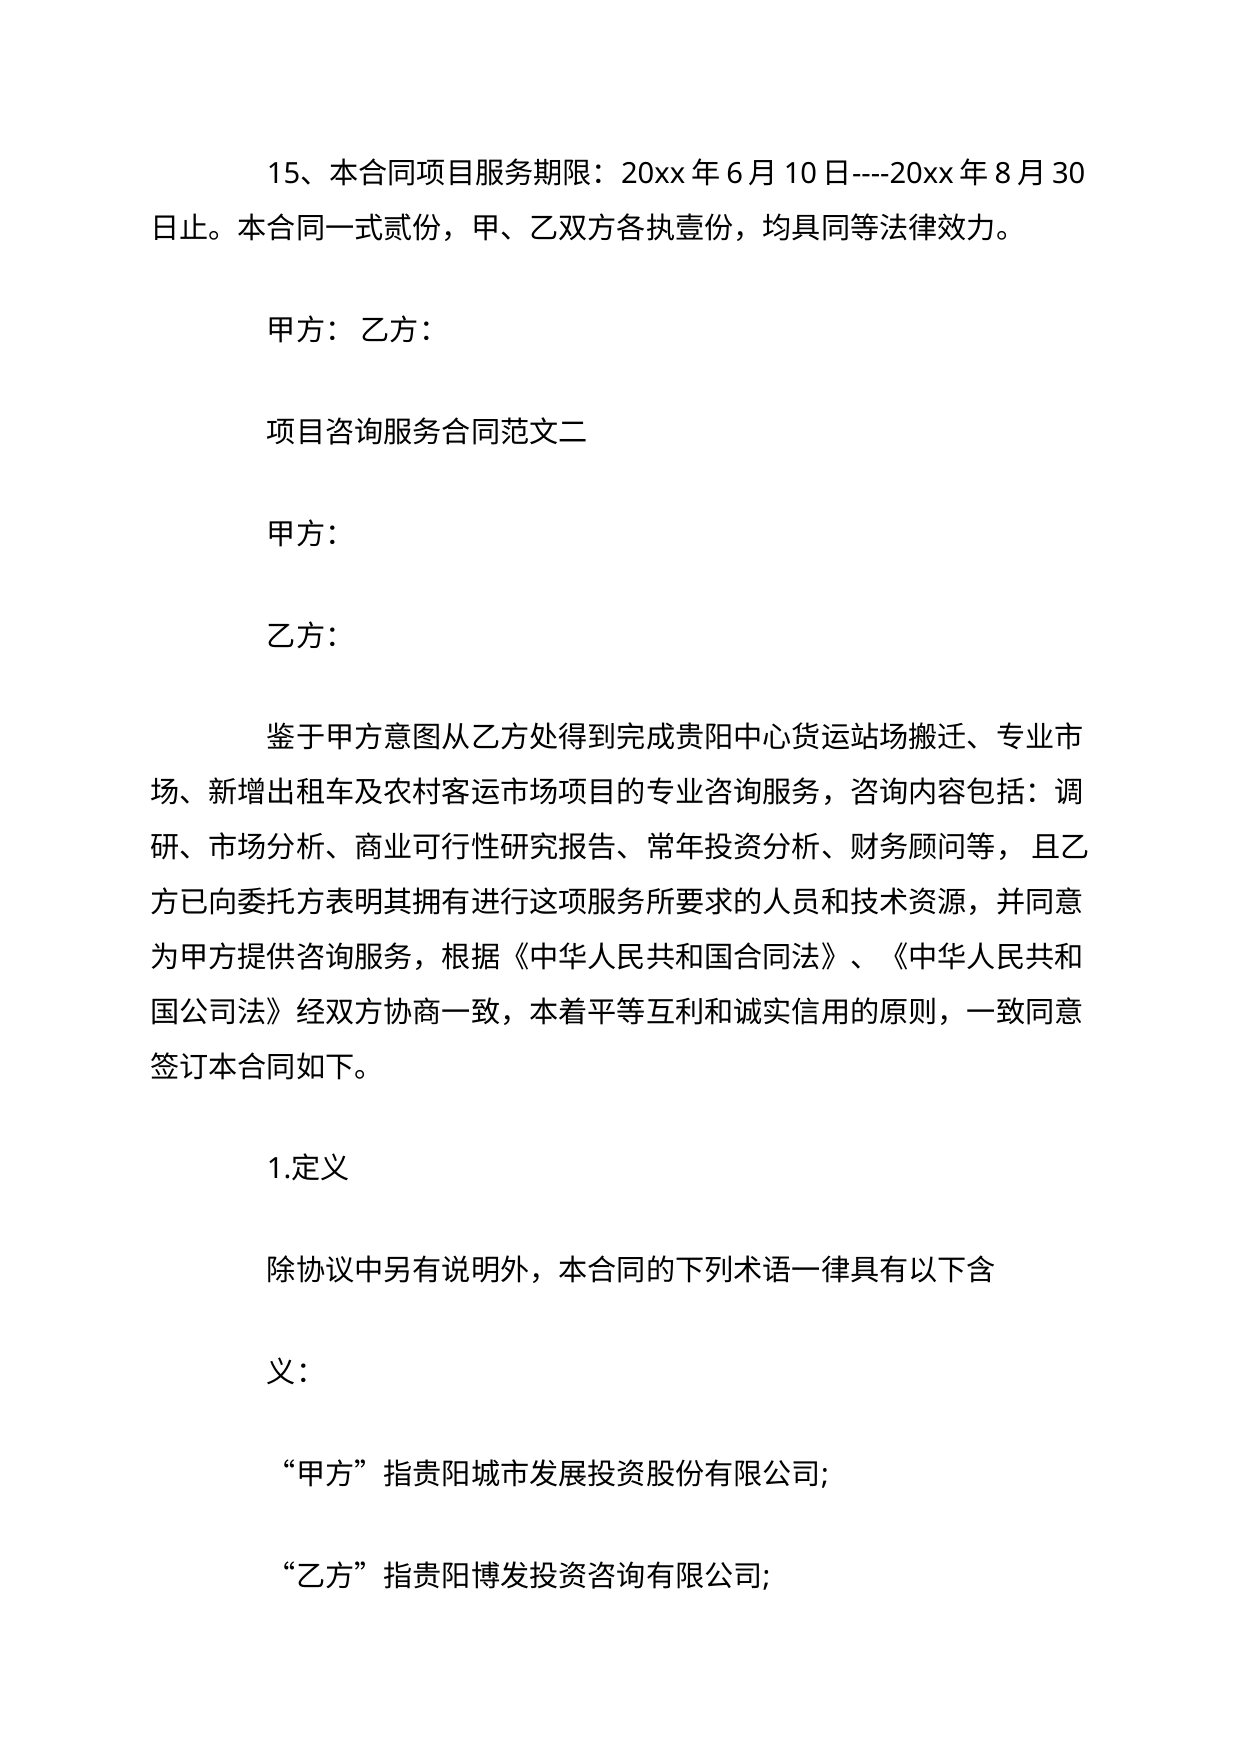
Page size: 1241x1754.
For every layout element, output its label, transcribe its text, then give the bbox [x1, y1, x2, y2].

text “乙方”指贵阳博发投资咨询有限公司; [150, 1552, 1090, 1595]
text 鉴于甲方意图从乙方处得到完成贵阳中心货运站场搬迁、专业市场、新增出租车及农村客运市场项目的专业咨询服务，咨询内容包括：调研、市场分析、商业可行性研究报告、常年投资分析、财务顾问等， 且乙方已向委托方表明其拥有进行这项服务所要求的人员和技术资源，并同意为甲方提供咨询服务，根据《中华人民共和国合同法》、《中华人民共和国公司法》经双方协商一致，本着平等互利和诚实信用的原则，一致同意签订本合同如下。 [150, 714, 1090, 1086]
text 除协议中另有说明外，本合同的下列术语一律具有以下含 [150, 1247, 1090, 1289]
text 15、本合同项目服务期限：20xx年6月10日----20xx年8月30日止。本合同一式贰份，甲、乙双方各执壹份，均具同等法律效力。 [150, 150, 1090, 247]
text 义： [150, 1349, 1090, 1391]
text 甲方： [150, 510, 1090, 553]
text “甲方”指贵阳城市发展投资股份有限公司; [150, 1451, 1090, 1493]
text 1.定义 [150, 1145, 1090, 1187]
text 乙方： [150, 612, 1090, 654]
text 项目咨询服务合同范文二 [150, 408, 1090, 451]
text 甲方： 乙方： [150, 307, 1090, 349]
